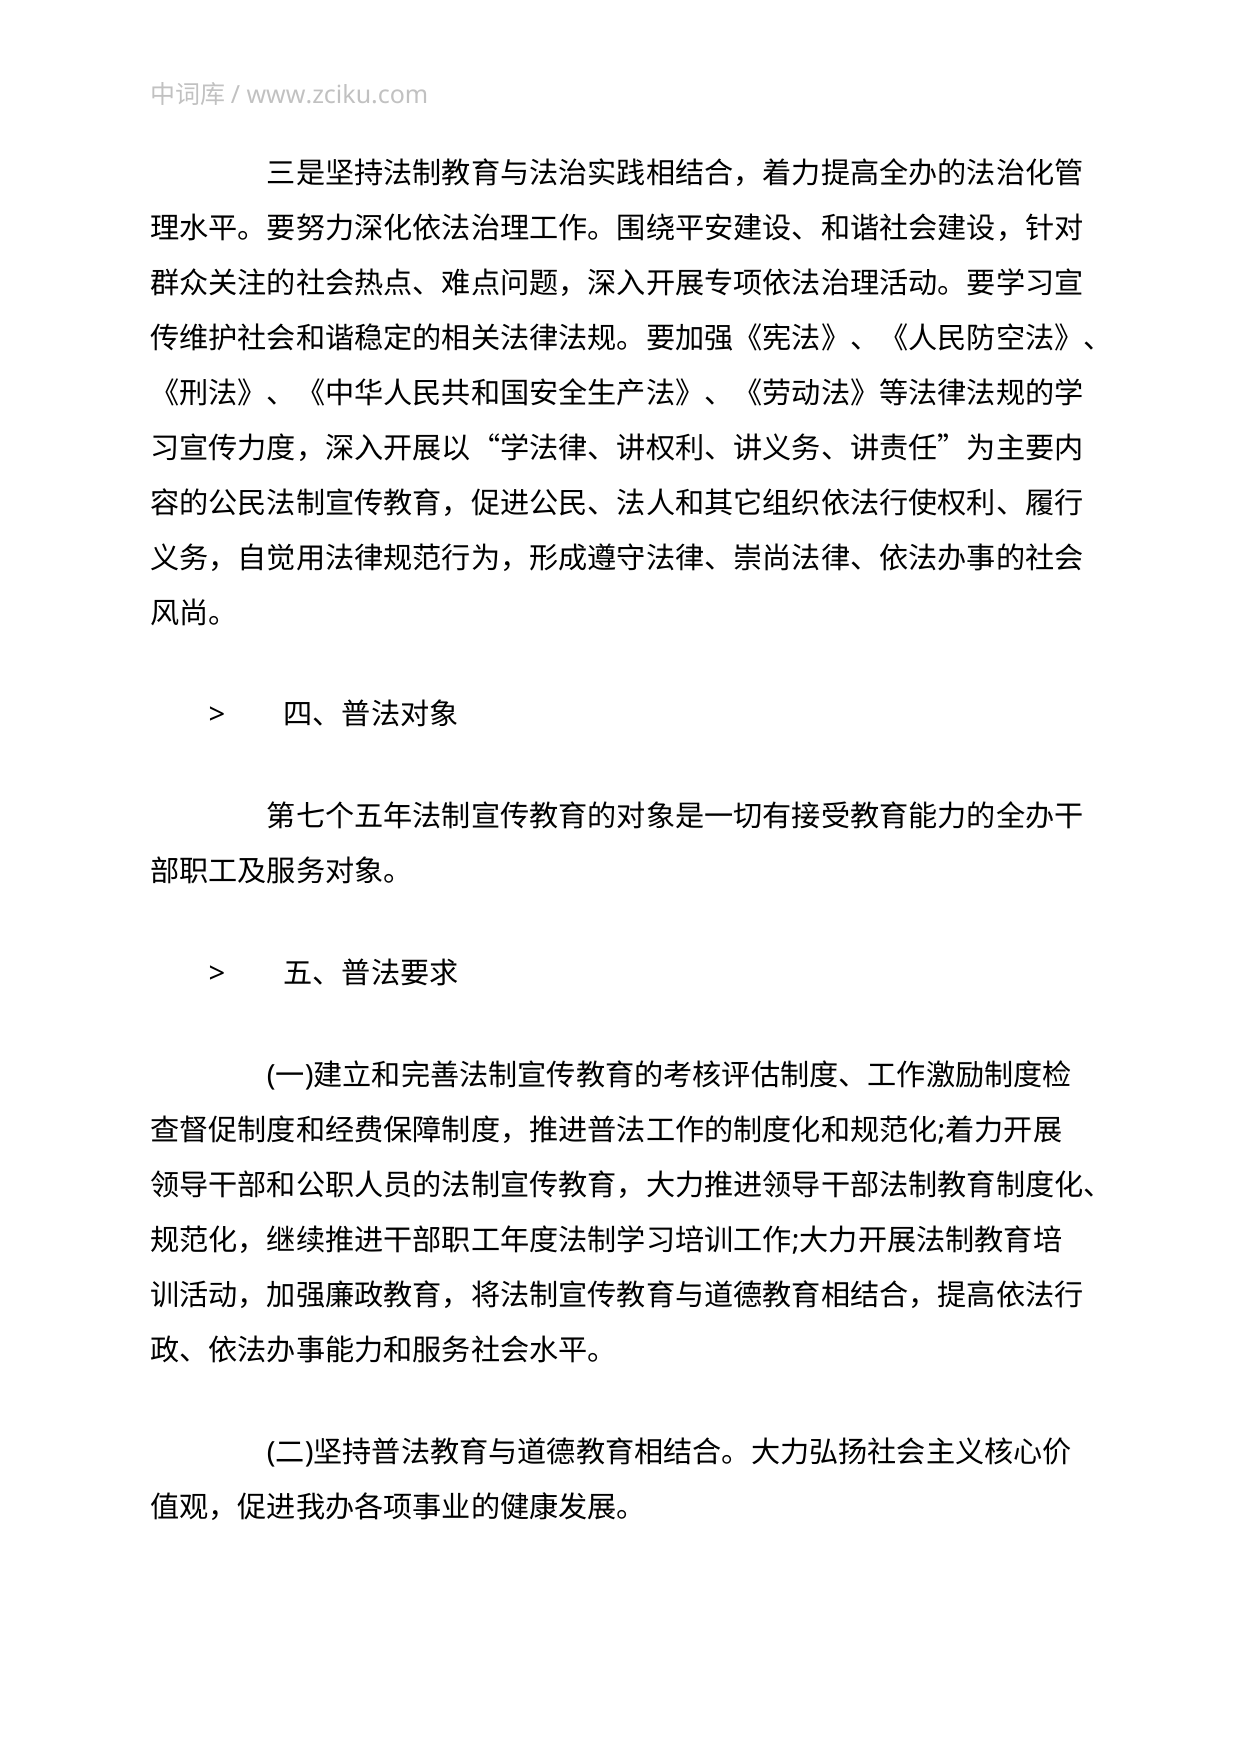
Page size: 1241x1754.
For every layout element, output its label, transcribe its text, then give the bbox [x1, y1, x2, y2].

text 第七个五年法制宣传教育的对象是一切有接受教育能力的全办干部职工及服务对象。 [150, 793, 1090, 890]
text > 四、普法对象 [150, 691, 1090, 733]
text (二)坚持普法教育与道德教育相结合。大力弘扬社会主义核心价值观，促进我办各项事业的健康发展。 [150, 1428, 1090, 1525]
text (一)建立和完善法制宣传教育的考核评估制度、工作激励制度检查督促制度和经费保障制度，推进普法工作的制度化和规范化;着力开展领导干部和公职人员的法制宣传教育，大力推进领导干部法制教育制度化、规范化，继续推进干部职工年度法制学习培训工作;大力开展法制教育培训活动，加强廉政教育，将法制宣传教育与道德教育相结合，提高依法行政、依法办事能力和服务社会水平。 [150, 1052, 1090, 1369]
text > 五、普法要求 [150, 949, 1090, 992]
text 三是坚持法制教育与法治实践相结合，着力提高全办的法治化管理水平。要努力深化依法治理工作。围绕平安建设、和谐社会建设，针对群众关注的社会热点、难点问题，深入开展专项依法治理活动。要学习宣传维护社会和谐稳定的相关法律法规。要加强《宪法》、《人民防空法》、《刑法》、《中华人民共和国安全生产法》、《劳动法》等法律法规的学习宣传力度，深入开展以“学法律、讲权利、讲义务、讲责任”为主要内容的公民法制宣传教育，促进公民、法人和其它组织依法行使权利、履行义务，自觉用法律规范行为，形成遵守法律、崇尚法律、依法办事的社会风尚。 [150, 150, 1090, 631]
